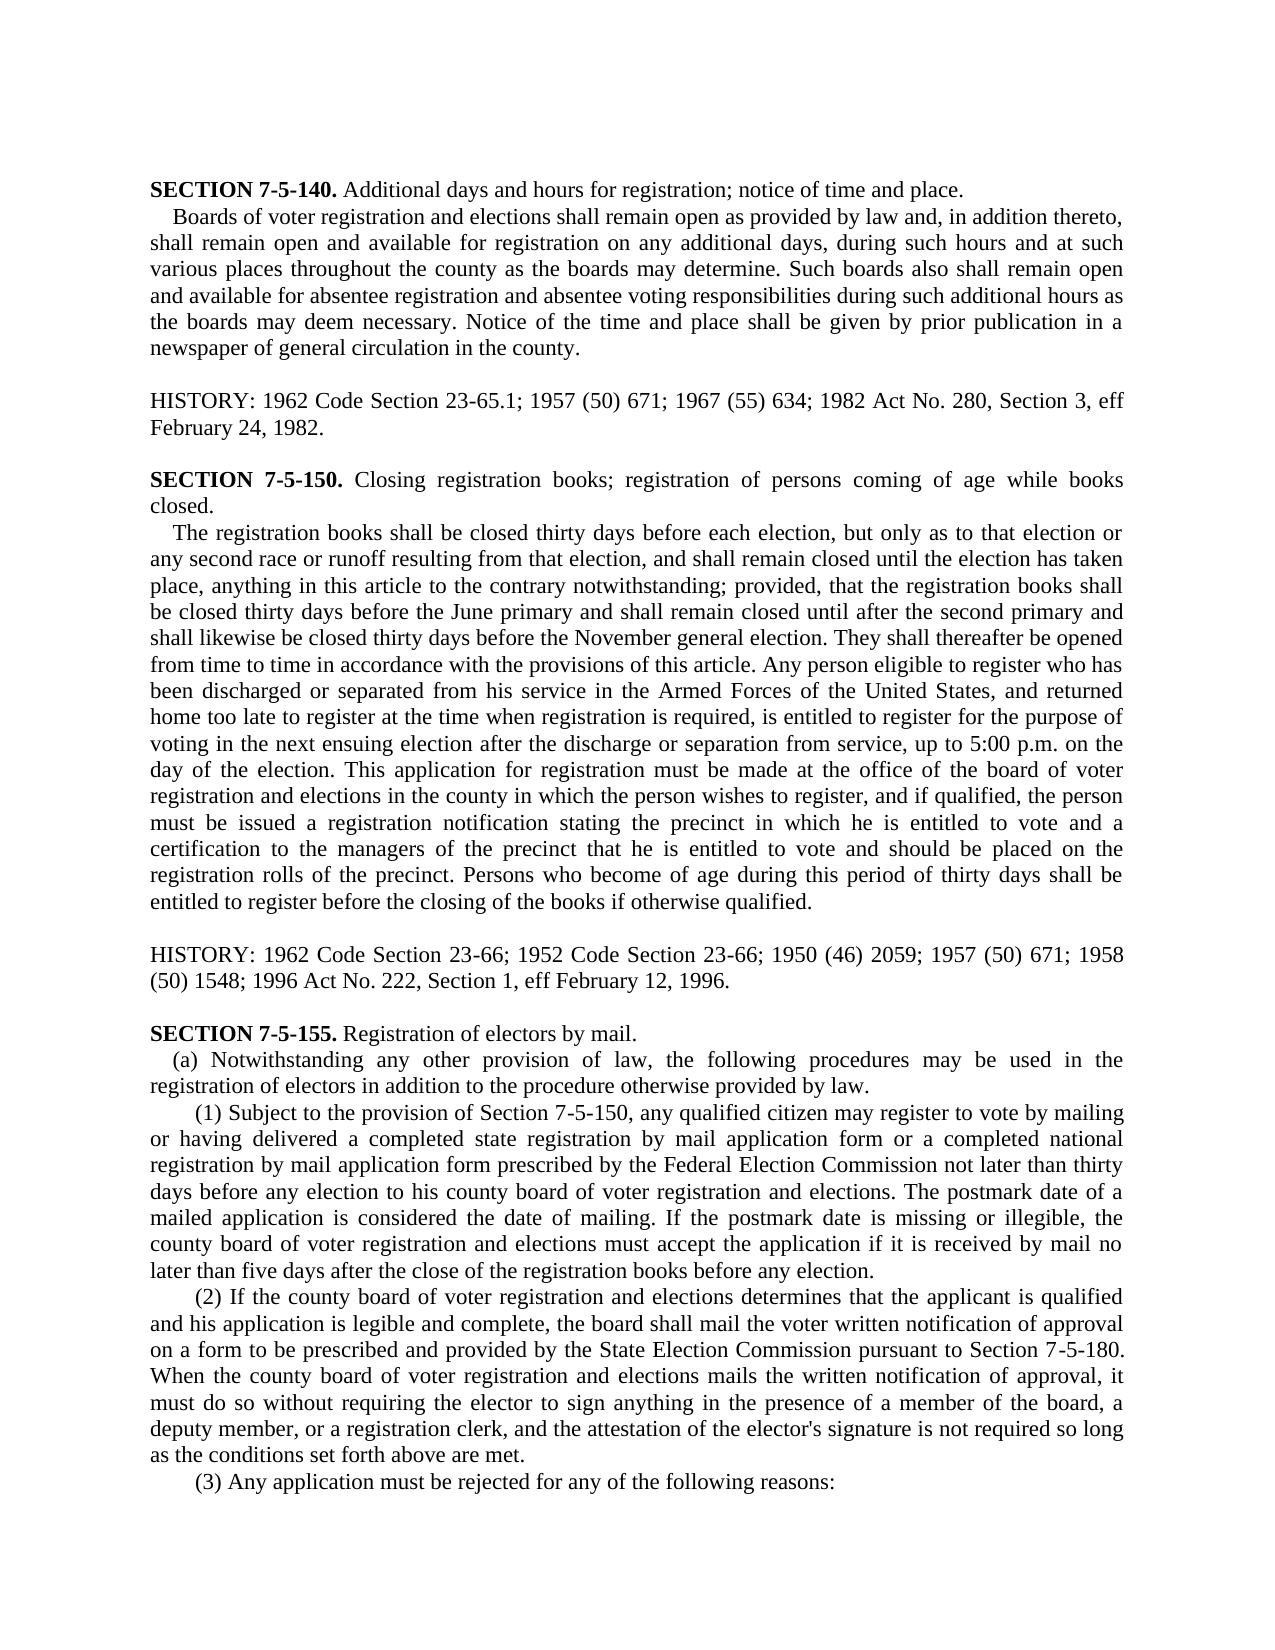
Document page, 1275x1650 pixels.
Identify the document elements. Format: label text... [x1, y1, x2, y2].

text HISTORY: 1962 Code Section 23-65.1; 1957 (50) 671; 1967 (55) 634; 1982 Act No. 280, Section 3, eff February 24, 1982. [150, 387, 1125, 440]
text Boards of voter registration and elections shall remain open as provided by law and, in addition thereto, shall remain open and available for registration on any additional days, during such hours and at such various places throughout the county as the boards may determine. Such boards also shall remain open and available for absentee registration and absentee voting responsibilities during such additional hours as the boards may deem necessary. Notice of the time and place shall be given by prior publication in a newspaper of general circulation in the county. [150, 203, 1125, 361]
text (a) Notwithstanding any other provision of law, the following procedures may be used in the registration of electors in addition to the procedure otherwise provided by law. [150, 1046, 1125, 1099]
text HISTORY: 1962 Code Section 23-66; 1952 Code Section 23-66; 1950 (46) 2059; 1957 (50) 671; 1958 (50) 1548; 1996 Act No. 222, Section 1, eff February 12, 1996. [150, 941, 1125, 993]
text SECTION 7-5-140. Additional days and hours for registration; notice of time and place. [150, 176, 1125, 203]
text SECTION 7-5-155. Registration of electors by mail. [150, 1020, 1125, 1046]
text SECTION 7-5-150. Closing registration books; registration of persons coming of age while books closed. [150, 466, 1125, 519]
text (3) Any application must be rejected for any of the following reasons: [150, 1468, 1125, 1494]
text The registration books shall be closed thirty days before each election, but only as to that election or any second race or runoff resulting from that election, and shall remain closed until the election has taken place, anything in this article to the contrary notwithstanding; provided, that the registration books shall be closed thirty days before the June primary and shall remain closed until after the second primary and shall likewise be closed thirty days before the November general election. They shall thereafter be opened from time to time in accordance with the provisions of this article. Any person eligible to register who has been discharged or separated from his service in the Armed Forces of the United States, and returned home too late to register at the time when registration is required, is entitled to register for the purpose of voting in the next ensuing election after the discharge or separation from service, up to 5:00 p.m. on the day of the election. This application for registration must be made at the office of the board of voter registration and elections in the county in which the person wishes to register, and if qualified, the person must be issued a registration notification stating the precinct in which he is entitled to vote and a certification to the managers of the precinct that he is entitled to vote and should be placed on the registration rolls of the precinct. Persons who become of age during this period of thirty days shall be entitled to register before the closing of the books if otherwise qualified. [150, 519, 1125, 914]
text (2) If the county board of voter registration and elections determines that the applicant is qualified and his application is legible and complete, the board shall mail the voter written notification of approval on a form to be prescribed and provided by the State Election Commission pursuant to Section 7-5-180. When the county board of voter registration and elections mails the written notification of approval, it must do so without requiring the elector to sign anything in the presence of a member of the board, a deputy member, or a registration clerk, and the attestation of the elector's signature is not required so long as the conditions set forth above are met. [150, 1283, 1125, 1468]
text (1) Subject to the provision of Section 7-5-150, any qualified citizen may register to vote by mailing or having delivered a completed state registration by mail application form or a completed national registration by mail application form prescribed by the Federal Election Commission not later than thirty days before any election to his county board of voter registration and elections. The postmark date of a mailed application is considered the date of mailing. If the postmark date is missing or illegible, the county board of voter registration and elections must accept the application if it is received by mail no later than five days after the close of the registration books before any election. [150, 1099, 1125, 1283]
